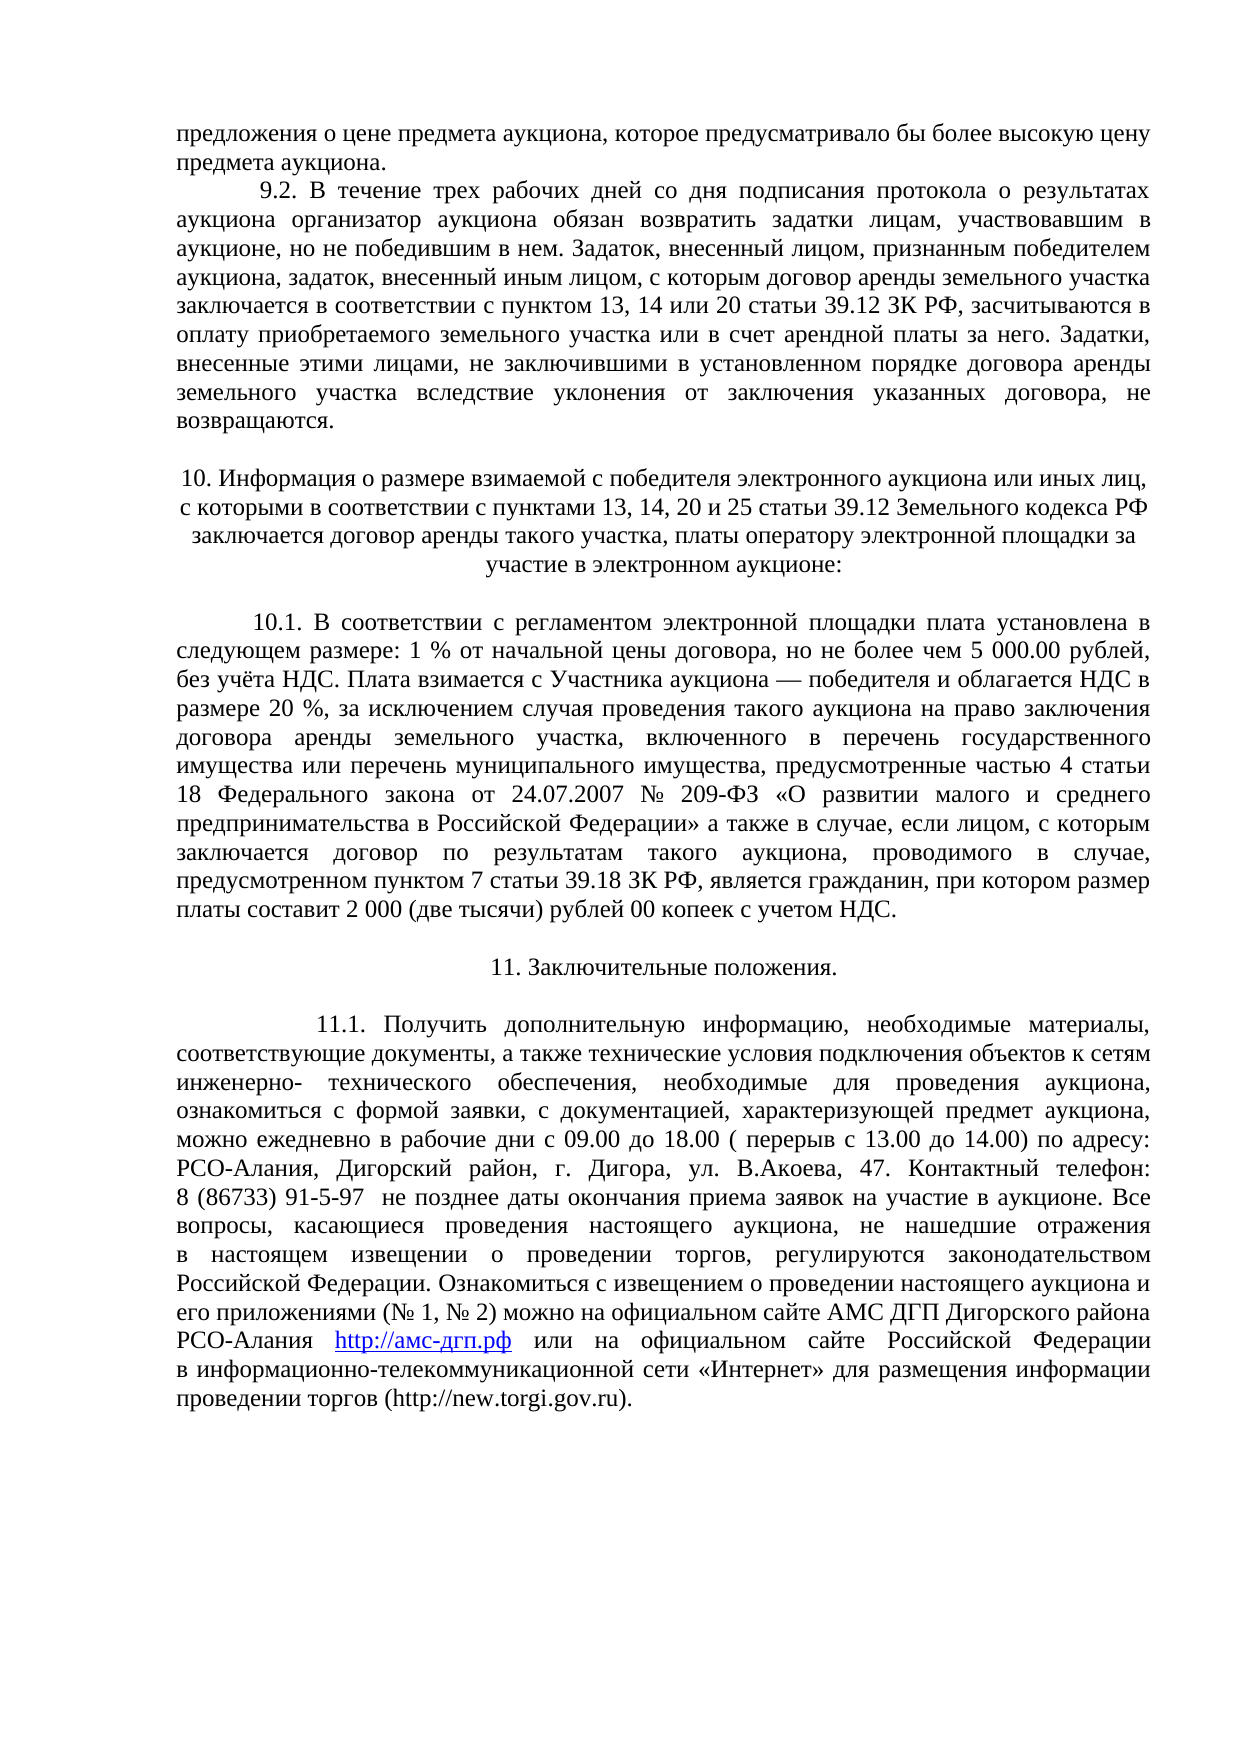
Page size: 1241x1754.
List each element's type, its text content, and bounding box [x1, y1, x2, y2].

text 11.1. Получить дополнительную информацию, необходимые материалы, соответствующие документы, а также технические условия подключения объектов к сетям инженерно- технического обеспечения, необходимые для проведения аукциона, ознакомиться с формой заявки, с документацией, характеризующей предмет аукциона, можно ежедневно в рабочие дни с 09.00 до 18.00 ( перерыв с 13.00 до 14.00) по адресу: РСО-Алания, Дигорский район, г. Дигора, ул. В.Акоева, 47. Контактный телефон: 8 (86733) 91-5-97 не позднее даты окончания приема заявок на участие в аукционе. Все вопросы, касающиеся проведения настоящего аукциона, не нашедшие отражения в настоящем извещении о проведении торгов, регулируются законодательством Российской Федерации. Ознакомиться с извещением о проведении настоящего аукциона и его приложениями (№ 1, № 2) можно на официальном сайте АМС ДГП Дигорского района РСО-Алания http://амс-дгп.рф или на официальном сайте Российской Федерации в информационно-телекоммуникационной сети «Интернет» для размещения информации проведении торгов (http://new.torgi.gov.ru). [176, 1009, 1152, 1412]
text 11. Заключительные положения. [176, 952, 1152, 981]
text 10. Информация о размере взимаемой с победителя электронного аукциона или иных лиц, с которыми в соответствии с пунктами 13, 14, 20 и 25 статьи 39.12 Земельного кодекса РФ заключается договор аренды такого участка, платы оператору электронной площадки за участие в электронном аукционе: [176, 463, 1152, 578]
text 10.1. В соответствии с регламентом электронной площадки плата установлена в следующем размере: 1 % от начальной цены договора, но не более чем 5 000.00 рублей, без учёта НДС. Плата взимается с Участника аукциона — победителя и облагается НДС в размере 20 %, за исключением случая проведения такого аукциона на право заключения договора аренды земельного участка, включенного в перечень государственного имущества или перечень муниципального имущества, предусмотренные частью 4 статьи 18 Федерального закона от 24.07.2007 № 209-ФЗ «О развитии малого и среднего предпринимательства в Российской Федерации» а также в случае, если лицом, с которым заключается договор по результатам такого аукциона, проводимого в случае, предусмотренном пунктом 7 статьи 39.18 ЗК РФ, является гражданин, при котором размер платы составит 2 000 (две тысячи) рублей 00 копеек с учетом НДС. [176, 607, 1152, 923]
text 9.2. В течение трех рабочих дней со дня подписания протокола о результатах аукциона организатор аукциона обязан возвратить задатки лицам, участвовавшим в аукционе, но не победившим в нем. Задаток, внесенный лицом, признанным победителем аукциона, задаток, внесенный иным лицом, с которым договор аренды земельного участка заключается в соответствии с пунктом 13, 14 или 20 статьи 39.12 ЗК РФ, засчитываются в оплату приобретаемого земельного участка или в счет арендной платы за него. Задатки, внесенные этими лицами, не заключившими в установленном порядке договора аренды земельного участка вследствие уклонения от заключения указанных договора, не возвращаются. [176, 176, 1152, 434]
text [176, 118, 1152, 176]
